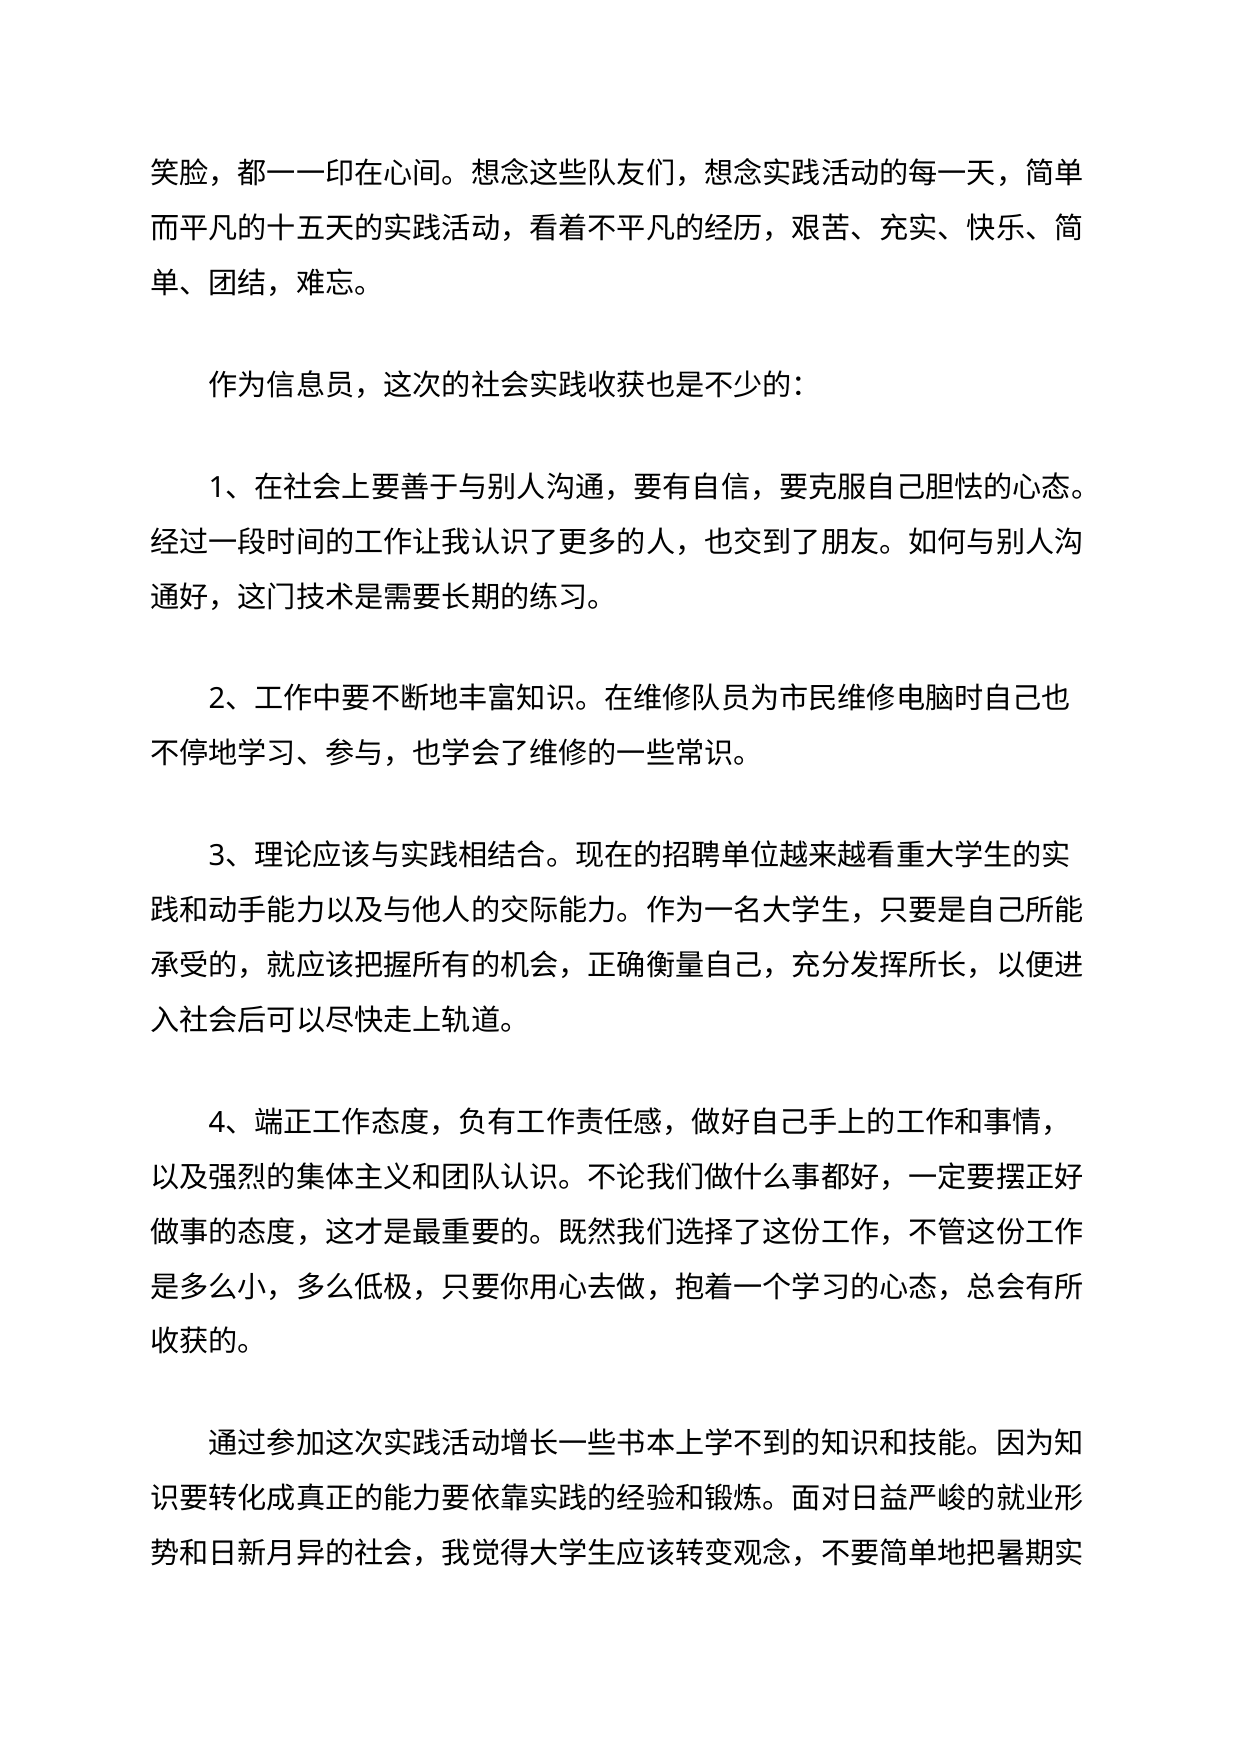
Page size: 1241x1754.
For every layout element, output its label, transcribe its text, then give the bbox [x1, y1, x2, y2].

text 2、工作中要不断地丰富知识。在维修队员为市民维修电脑时自己也不停地学习、参与，也学会了维修的一些常识。 [150, 675, 1090, 772]
text 3、理论应该与实践相结合。现在的招聘单位越来越看重大学生的实践和动手能力以及与他人的交际能力。作为一名大学生，只要是自己所能承受的，就应该把握所有的机会，正确衡量自己，充分发挥所长，以便进入社会后可以尽快走上轨道。 [150, 832, 1090, 1039]
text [150, 150, 1090, 302]
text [150, 1420, 1090, 1572]
text 作为信息员，这次的社会实践收获也是不少的： [150, 362, 1090, 404]
text 1、在社会上要善于与别人沟通，要有自信，要克服自己胆怯的心态。经过一段时间的工作让我认识了更多的人，也交到了朋友。如何与别人沟通好，这门技术是需要长期的练习。 [150, 463, 1090, 616]
text 4、端正工作态度，负有工作责任感，做好自己手上的工作和事情，以及强烈的集体主义和团队认识。不论我们做什么事都好，一定要摆正好做事的态度，这才是最重要的。既然我们选择了这份工作，不管这份工作是多么小，多么低极，只要你用心去做，抱着一个学习的心态，总会有所收获的。 [150, 1098, 1090, 1360]
